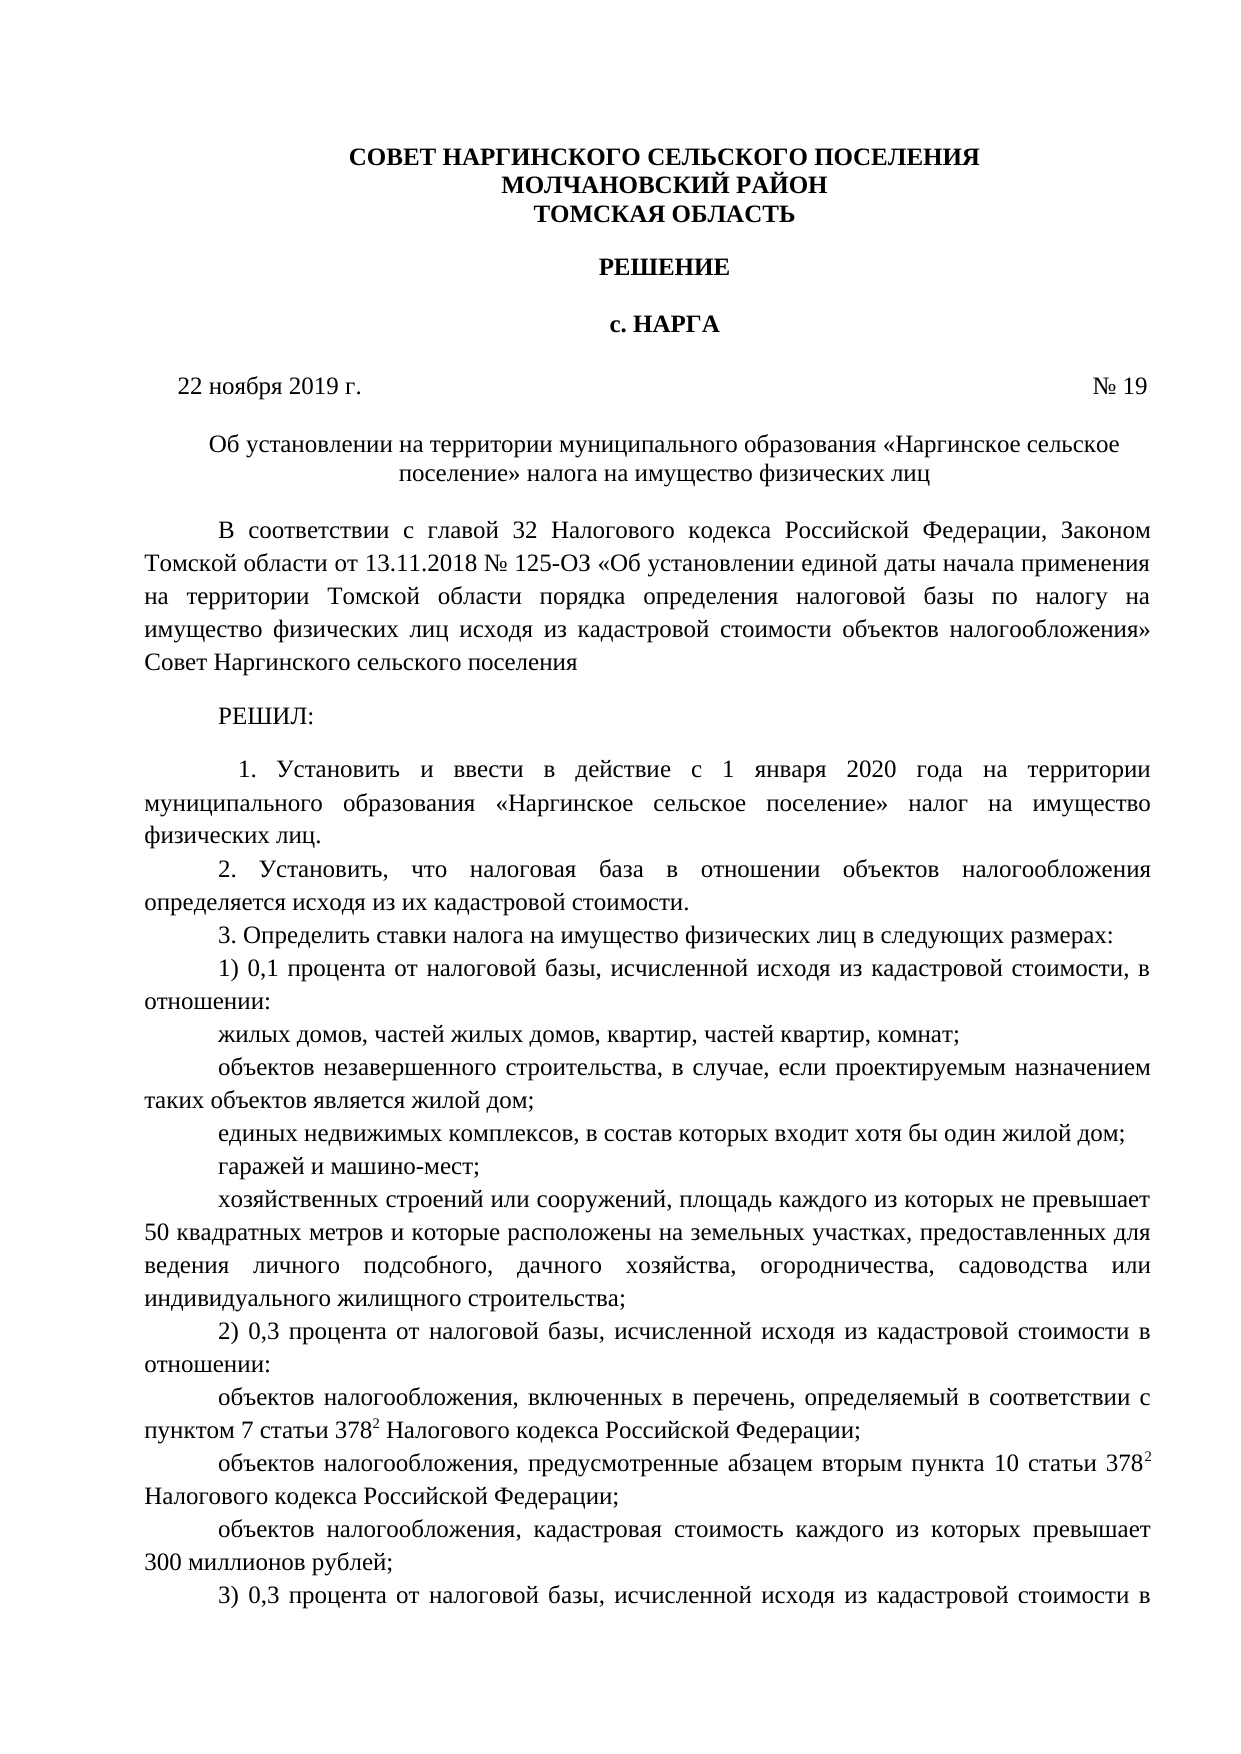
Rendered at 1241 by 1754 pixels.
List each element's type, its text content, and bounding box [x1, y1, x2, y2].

text СОВЕТ НАРГИНСКОГО СЕЛЬСКОГО ПОСЕЛЕНИЯ [177, 142, 1152, 171]
text РЕШЕНИЕ [177, 252, 1152, 280]
table_header В соответствии с главой 32 Налогового кодекса Российской Федерации, Законом Томской области от 13.11.2018 № 125-ОЗ «Об установлении единой даты начала применения на территории Томской области порядка определения налоговой базы по налогу на имущество физических лиц исходя из кадастровой стоимости объектов налогообложения» Совет Наргинского сельского поселения РЕШИЛ: [133, 515, 1163, 754]
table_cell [133, 755, 1163, 1609]
text МОЛЧАНОВСКИЙ РАЙОН [177, 171, 1152, 199]
text 22 ноября 2019 г. № 19 [177, 371, 1152, 400]
text с. НАРГА [177, 309, 1152, 338]
text Об установлении на территории муниципального образования «Наргинское сельское поселение» налога на имущество физических лиц [177, 429, 1152, 486]
text ТОМСКАЯ ОБЛАСТЬ [177, 199, 1152, 228]
